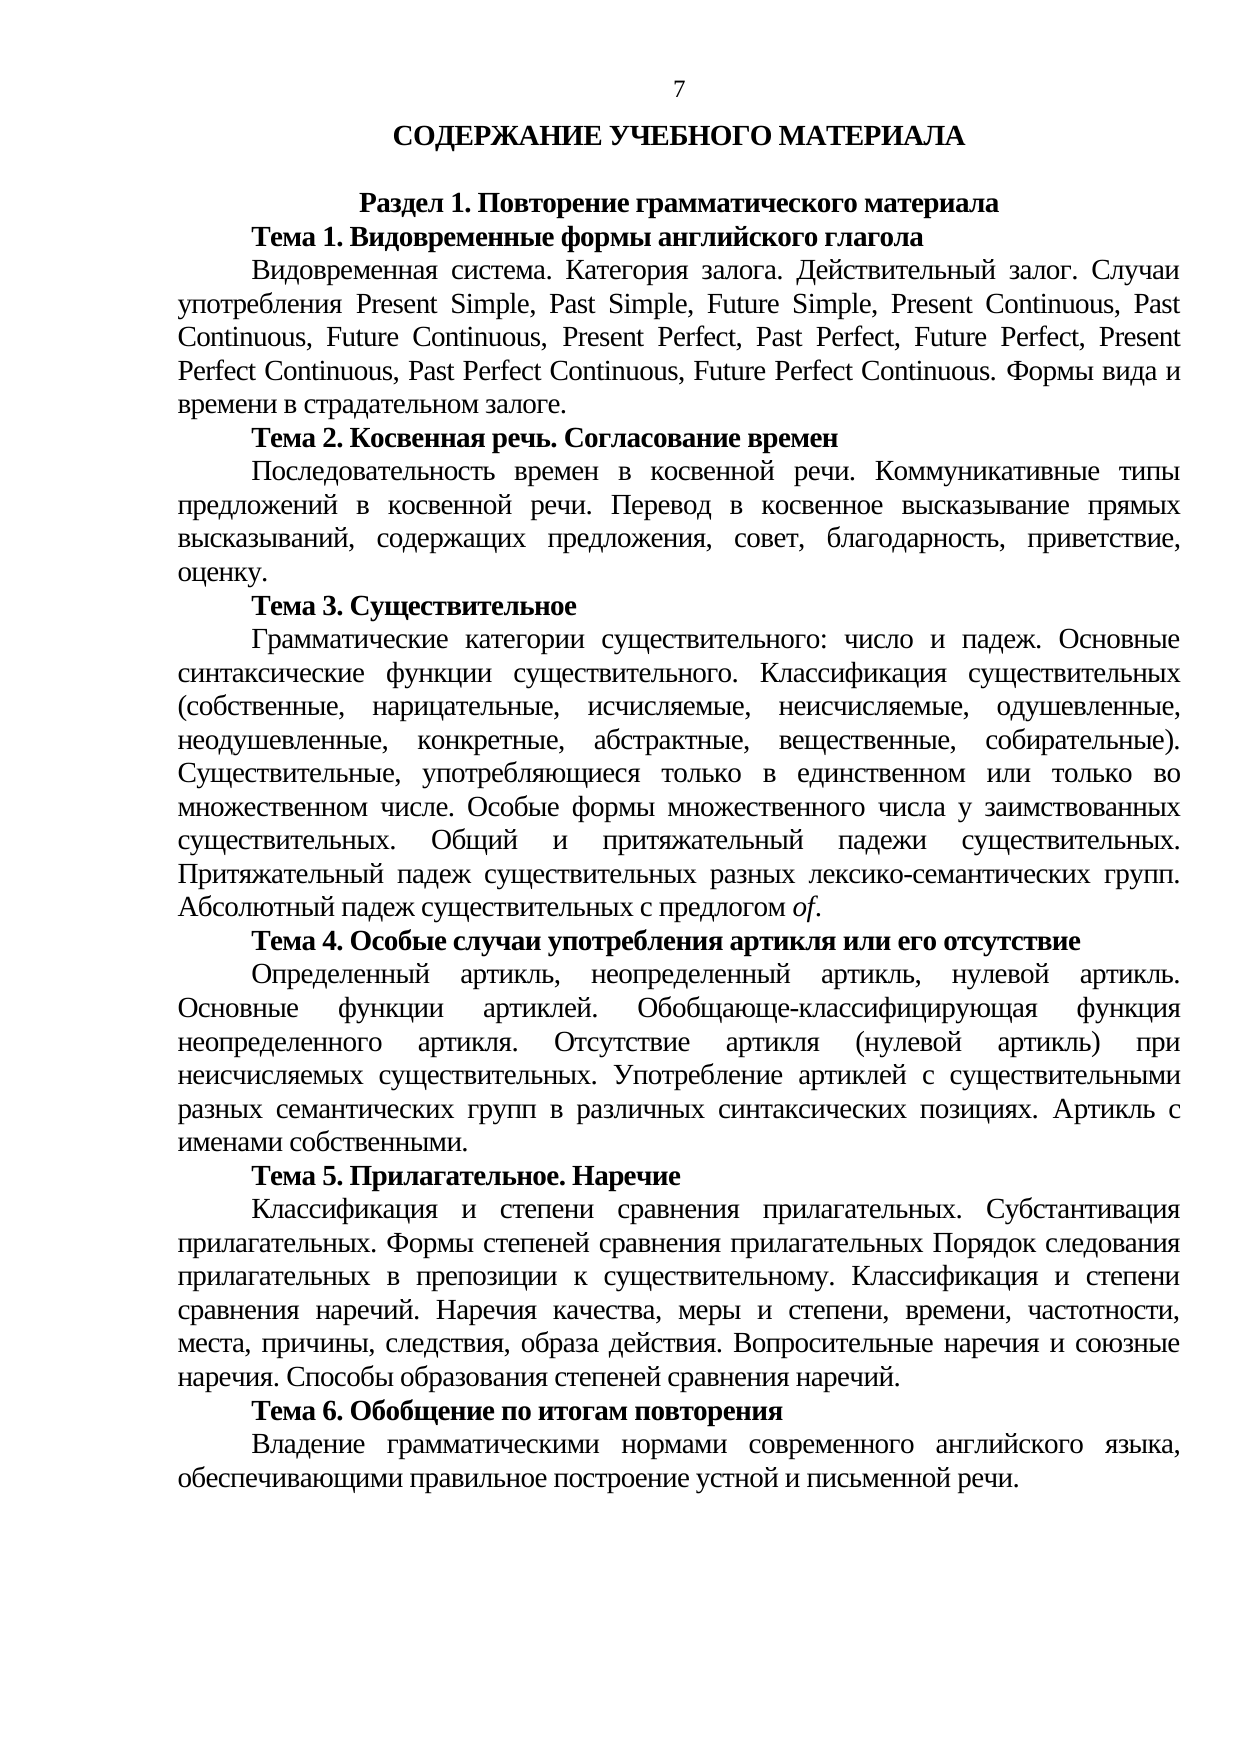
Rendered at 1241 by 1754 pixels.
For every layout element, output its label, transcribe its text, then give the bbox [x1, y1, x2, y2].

text Последовательность времен в косвенной речи. Коммуникативные типы предложений в косвенной речи. Перевод в косвенное высказывание прямых высказываний, содержащих предложения, совет, благодарность, приветствие, оценку. [177, 453, 1181, 588]
text Тема 2. Косвенная речь. Согласование времен [177, 420, 1181, 453]
text Видовременная система. Категория залога. Действительный залог. Случаи употребления Present Simple, Past Simple, Future Simple, Present Continuous, Past Continuous, Future Continuous, Present Perfect, Past Perfect, Future Perfect, Present Perfect Continuous, Past Perfect Continuous, Future Perfect Continuous. Формы вида и времени в страдательном залоге. [177, 252, 1181, 420]
text Владение грамматическими нормами современного английского языка, обеспечивающими правильное построение устной и письменной речи. [177, 1426, 1181, 1493]
text Классификация и степени сравнения прилагательных. Субстантивация прилагательных. Формы степеней сравнения прилагательных Порядок следования прилагательных в препозиции к существительному. Классификация и степени сравнения наречий. Наречия качества, меры и степени, времени, частотности, места, причины, следствия, образа действия. Вопросительные наречия и союзные наречия. Способы образования степеней сравнения наречий. [177, 1191, 1181, 1393]
text Грамматические категории существительного: число и падеж. Основные синтаксические функции существительного. Классификация существительных (собственные, нарицательные, исчисляемые, неисчисляемые, одушевленные, неодушевленные, конкретные, абстрактные, вещественные, собирательные). Существительные, употребляющиеся только в единственном или только во множественном числе. Особые формы множественного числа у заимствованных существительных. Общий и притяжательный падежи существительных. Притяжательный падеж существительных разных лексико-семантических групп. Абсолютный падеж существительных с предлогом of. [177, 621, 1181, 923]
text Определенный артикль, неопределенный артикль, нулевой артикль. Основные функции артиклей. Обобщающе-классифицирующая функция неопределенного артикля. Отсутствие артикля (нулевой артикль) при неисчисляемых существительных. Употребление артиклей с существительными разных семантических групп в различных синтаксических позициях. Артикль с именами собственными. [177, 957, 1181, 1158]
text Тема 3. Существительное [177, 588, 1181, 621]
text Тема 6. Обобщение по итогам повторения [177, 1393, 1181, 1426]
text Тема 1. Видовременные формы английского глагола [177, 219, 1181, 252]
text Тема 5. Прилагательное. Наречие [177, 1158, 1181, 1191]
text Раздел 1. Повторение грамматического материала [177, 185, 1181, 219]
text СОДЕРЖАНИЕ УЧЕБНОГО МАТЕРИАЛА [177, 118, 1181, 152]
text Тема 4. Особые случаи употребления артикля или его отсутствие [177, 923, 1181, 957]
